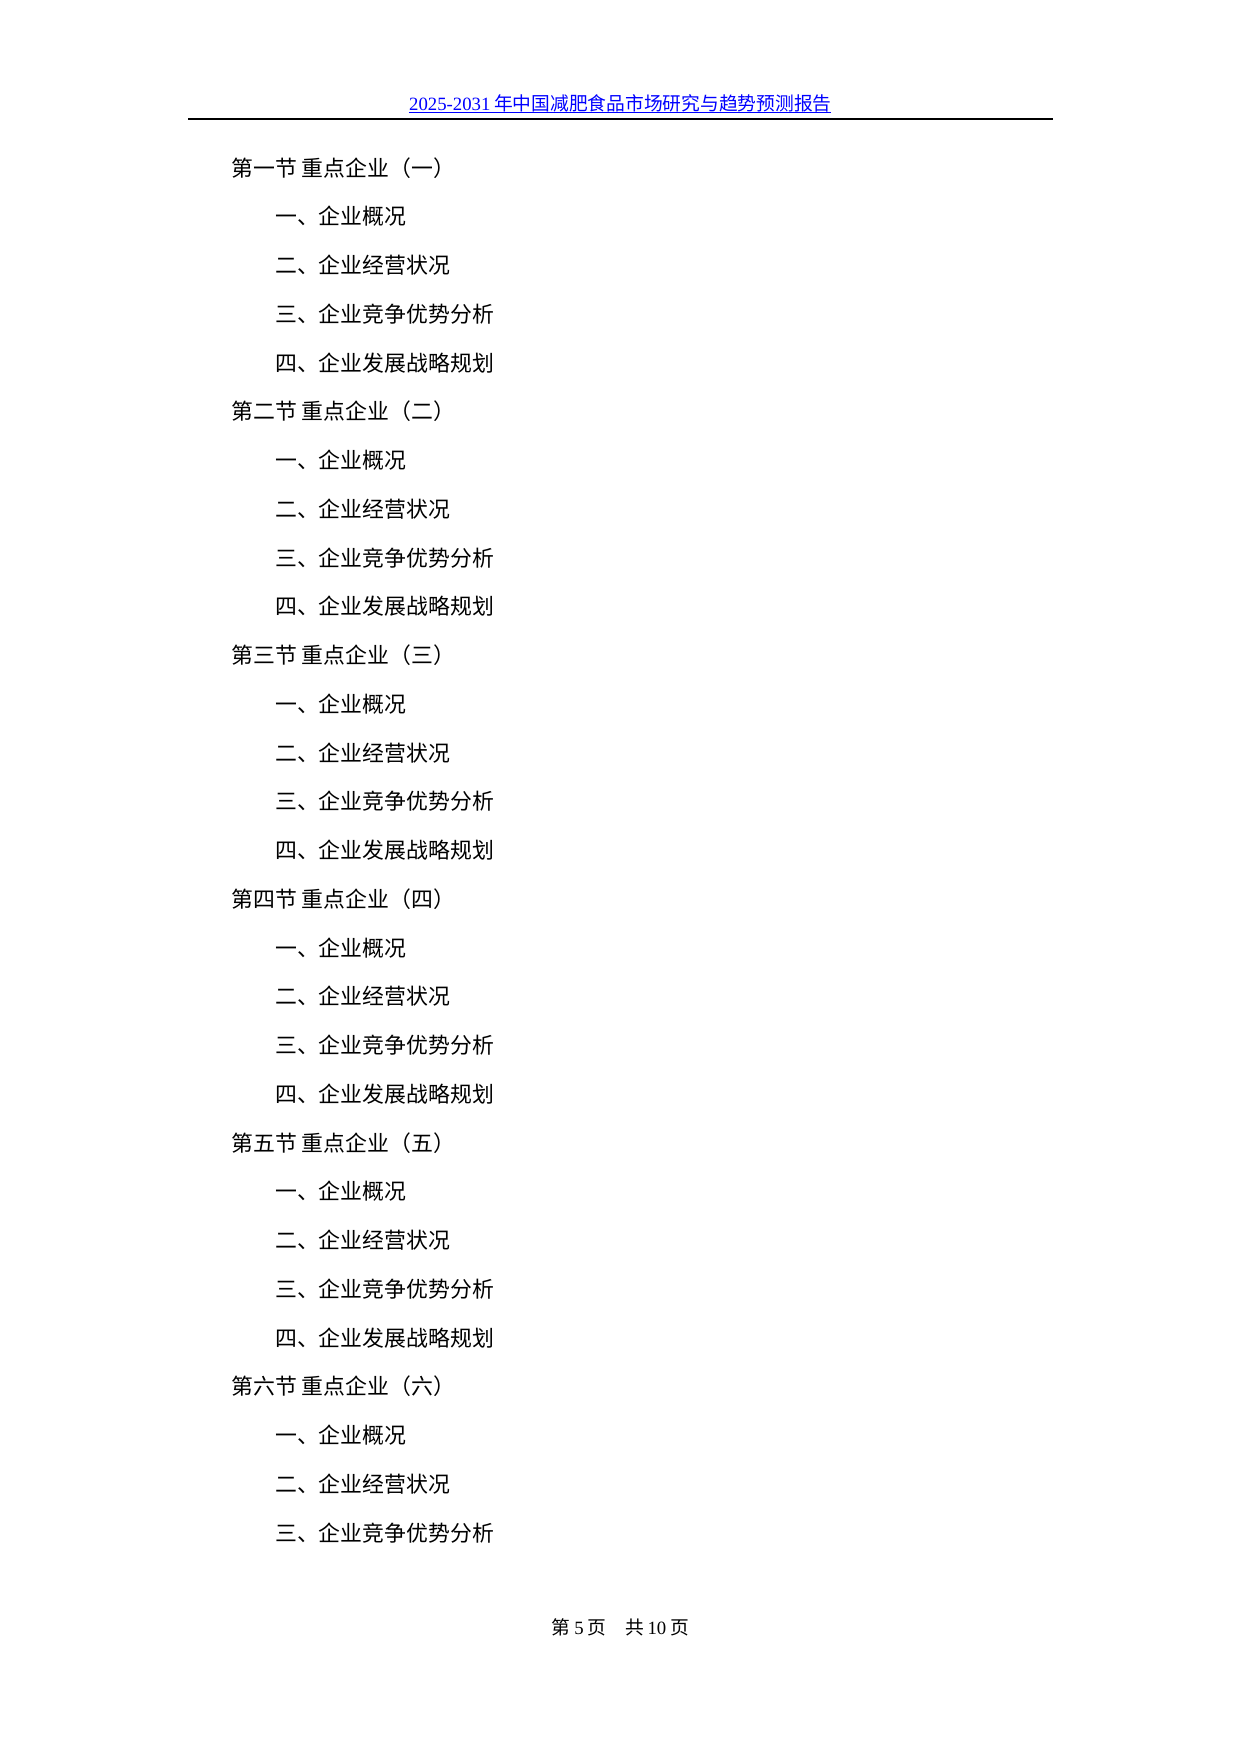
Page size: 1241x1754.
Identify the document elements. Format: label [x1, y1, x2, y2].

text [187, 150, 1053, 1548]
